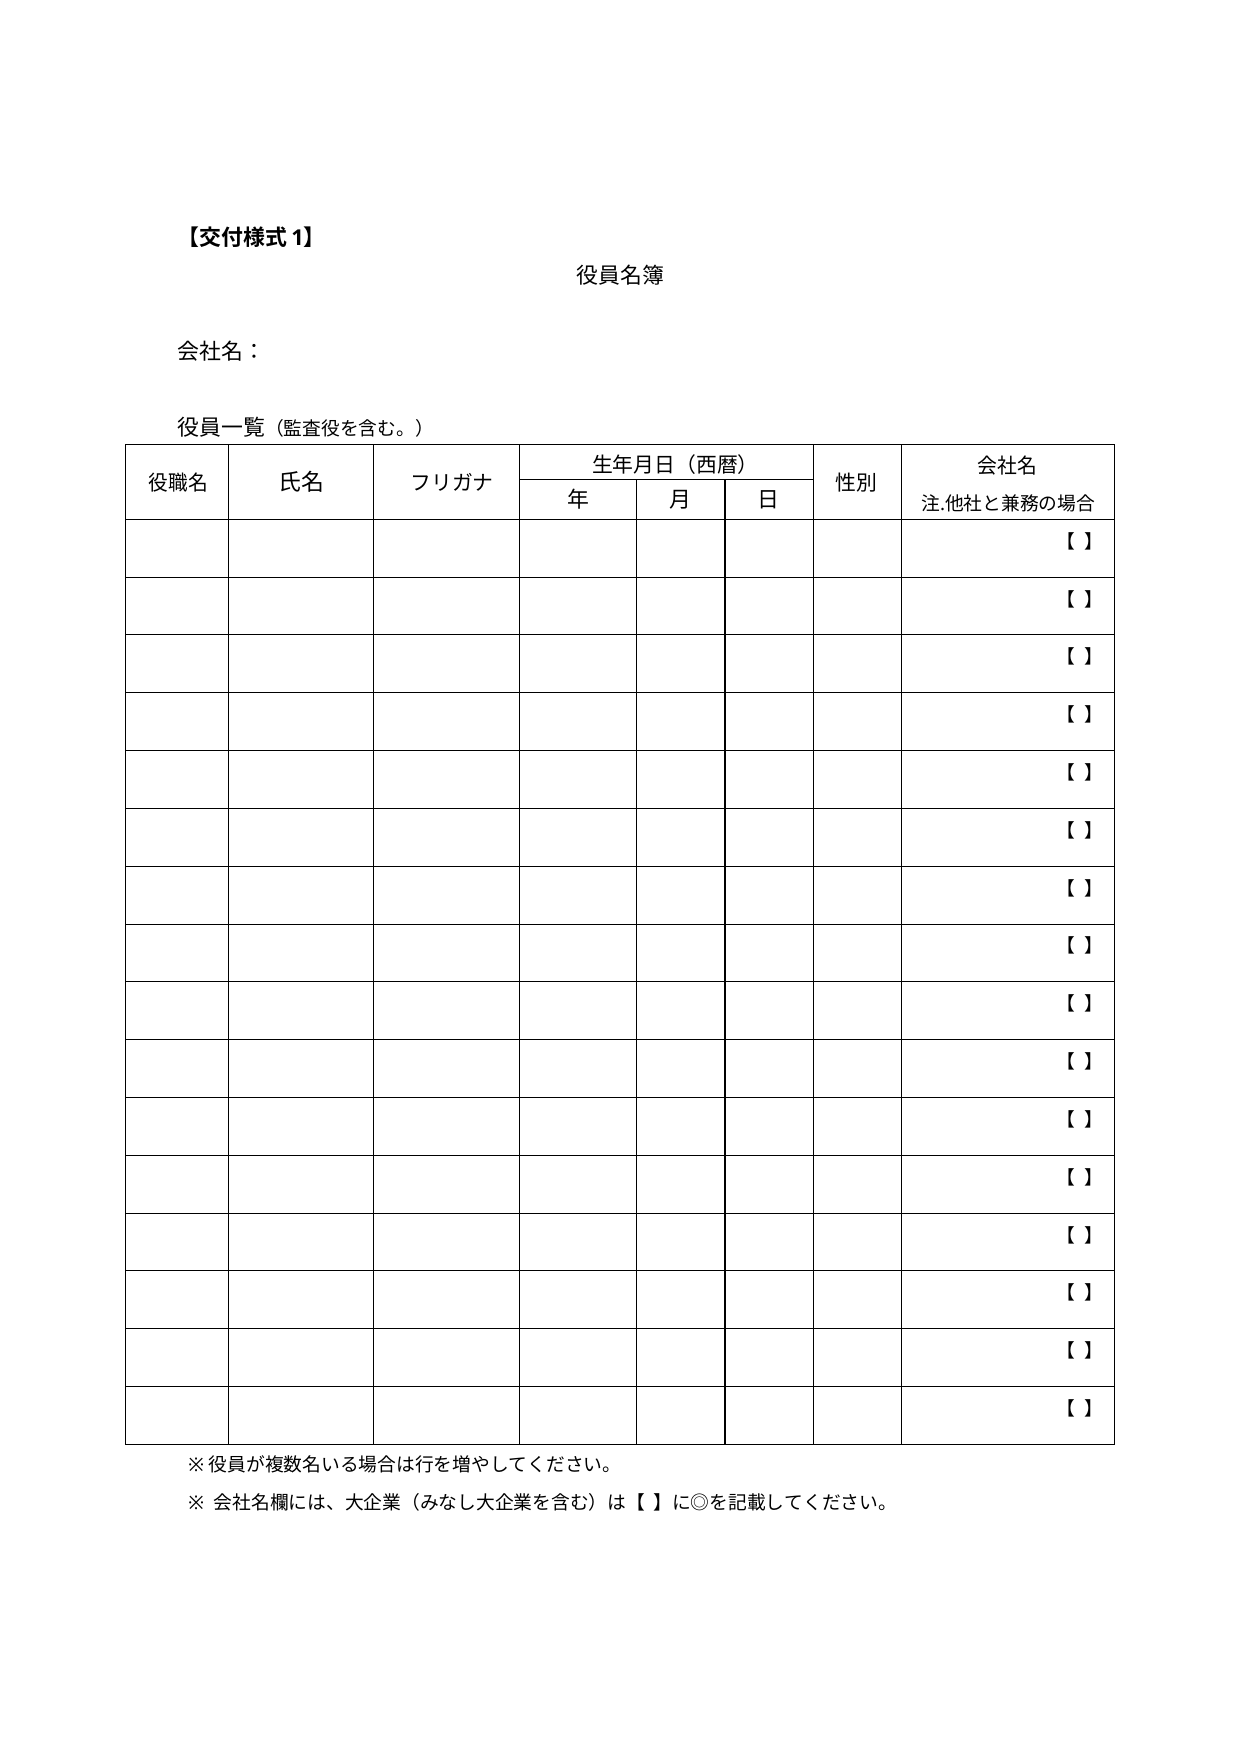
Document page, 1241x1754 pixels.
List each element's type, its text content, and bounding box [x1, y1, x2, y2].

table_cell [726, 925, 813, 981]
table_cell [726, 578, 813, 634]
table_cell 【 】 [902, 1098, 1114, 1155]
table_cell [374, 1214, 519, 1270]
table_cell [637, 1214, 724, 1270]
table_cell [374, 751, 519, 808]
table_cell [229, 1214, 373, 1270]
table_cell [814, 1156, 901, 1212]
table_cell [637, 982, 724, 1039]
table_cell [520, 693, 636, 750]
table_cell [520, 635, 636, 692]
text ※ 役員が複数名いる場合は行を増やしてください。 [188, 1445, 1063, 1482]
table_cell [374, 693, 519, 750]
table_cell [814, 1040, 901, 1097]
table_cell [374, 982, 519, 1039]
table_cell [726, 1040, 813, 1097]
table_cell [229, 867, 373, 923]
table_cell [814, 1214, 901, 1270]
table_header フリガナ [374, 445, 519, 519]
table_cell [126, 1156, 228, 1212]
table_cell [126, 635, 228, 692]
table_header 生年月日（西暦） [520, 445, 813, 479]
table_cell [726, 520, 813, 577]
table_cell [726, 867, 813, 923]
table_cell [637, 635, 724, 692]
table_cell [229, 520, 373, 577]
text 【交付様式1】 [177, 217, 1063, 255]
table_cell [126, 1040, 228, 1097]
table_cell [814, 1329, 901, 1386]
text 会社名： [177, 331, 1063, 368]
table_cell [814, 578, 901, 634]
table_cell [520, 578, 636, 634]
table_cell [229, 1271, 373, 1328]
table_cell [126, 982, 228, 1039]
table_cell [520, 1387, 636, 1444]
table_cell [726, 982, 813, 1039]
table_cell [229, 751, 373, 808]
table_cell [229, 1040, 373, 1097]
table_cell 【 】 [902, 1329, 1114, 1386]
table_cell [814, 982, 901, 1039]
table_cell [374, 1329, 519, 1386]
table_cell [126, 693, 228, 750]
table_cell [726, 1098, 813, 1155]
table_cell [520, 1271, 636, 1328]
table_cell [637, 520, 724, 577]
table_cell [637, 1156, 724, 1212]
table_cell 【 】 [902, 1387, 1114, 1444]
table_cell [520, 1214, 636, 1270]
table_cell [520, 1040, 636, 1097]
table_cell [814, 693, 901, 750]
table_cell [520, 1156, 636, 1212]
table_header 氏名 [229, 445, 373, 519]
table_cell 【 】 [902, 809, 1114, 866]
table_header 性別 [814, 445, 901, 519]
table_cell [637, 809, 724, 866]
table_cell [126, 578, 228, 634]
table_cell [126, 809, 228, 866]
text 役員名簿 [177, 255, 1063, 293]
table_cell [229, 578, 373, 634]
text 役員一覧（監査役を含む。） [177, 407, 1063, 444]
table_cell [520, 751, 636, 808]
table_cell [637, 1329, 724, 1386]
table_cell [374, 809, 519, 866]
table_cell [229, 1098, 373, 1155]
table_cell [374, 1156, 519, 1212]
table_cell [637, 1098, 724, 1155]
table_cell 日 [726, 480, 813, 519]
table_cell [126, 1329, 228, 1386]
table_cell [126, 1387, 228, 1444]
table_cell [374, 1098, 519, 1155]
table_cell [126, 925, 228, 981]
table_cell 【 】 [902, 867, 1114, 923]
table_cell [814, 1387, 901, 1444]
table_cell [814, 867, 901, 923]
table_cell [814, 635, 901, 692]
table_cell 【 】 [902, 1156, 1114, 1212]
table_header 会社名 注.他社と兼務の場合 [902, 445, 1114, 519]
table_cell [229, 1387, 373, 1444]
table_cell [726, 751, 813, 808]
table_cell [726, 1329, 813, 1386]
table_cell [126, 1098, 228, 1155]
table_cell [374, 867, 519, 923]
table_cell [637, 578, 724, 634]
table_cell [814, 1098, 901, 1155]
table_cell [520, 1329, 636, 1386]
table_cell [374, 520, 519, 577]
table_cell [637, 693, 724, 750]
table_cell [520, 925, 636, 981]
table_cell [229, 809, 373, 866]
table_cell [814, 1271, 901, 1328]
table_cell [637, 1040, 724, 1097]
table_header 役職名 [126, 445, 228, 519]
table_cell [814, 925, 901, 981]
table_cell [126, 751, 228, 808]
table_cell [520, 1098, 636, 1155]
table_cell [520, 982, 636, 1039]
table_cell [637, 925, 724, 981]
table_cell [374, 1040, 519, 1097]
table_cell [229, 693, 373, 750]
table_cell [374, 1271, 519, 1328]
table_cell [726, 809, 813, 866]
table_cell [637, 1387, 724, 1444]
table_cell 【 】 [902, 578, 1114, 634]
table_cell [126, 867, 228, 923]
table_cell 【 】 [902, 925, 1114, 981]
text ※ 会社名欄には、大企業（みなし大企業を含む）は【 】に◎を記載してください。 [188, 1482, 1063, 1520]
table_cell [637, 751, 724, 808]
table_cell [374, 578, 519, 634]
table_cell 【 】 [902, 635, 1114, 692]
table_cell [229, 982, 373, 1039]
table_cell 【 】 [902, 1271, 1114, 1328]
table_cell [229, 925, 373, 981]
table_cell 【 】 [902, 693, 1114, 750]
table_cell [726, 1387, 813, 1444]
table_cell [229, 1329, 373, 1386]
table_cell [726, 693, 813, 750]
table_cell 【 】 [902, 751, 1114, 808]
table_cell [374, 635, 519, 692]
table_cell 年 [520, 480, 636, 519]
table_cell [637, 867, 724, 923]
table_cell [726, 1156, 813, 1212]
table_cell [374, 1387, 519, 1444]
table_cell [726, 1271, 813, 1328]
table_cell [520, 867, 636, 923]
table_cell 月 [637, 480, 724, 519]
table_cell 【 】 [902, 1040, 1114, 1097]
table_cell [520, 520, 636, 577]
table_cell [126, 1214, 228, 1270]
table_cell [229, 1156, 373, 1212]
table_cell 【 】 [902, 982, 1114, 1039]
table_cell 【 】 [902, 520, 1114, 577]
table_cell [520, 809, 636, 866]
table_cell [814, 520, 901, 577]
table_cell [637, 1271, 724, 1328]
table_cell [126, 1271, 228, 1328]
table_cell [814, 809, 901, 866]
table_cell [229, 635, 373, 692]
table_cell [814, 751, 901, 808]
table_cell [126, 520, 228, 577]
table_cell 【 】 [902, 1214, 1114, 1270]
table_cell [726, 1214, 813, 1270]
table_cell [374, 925, 519, 981]
table_cell [726, 635, 813, 692]
